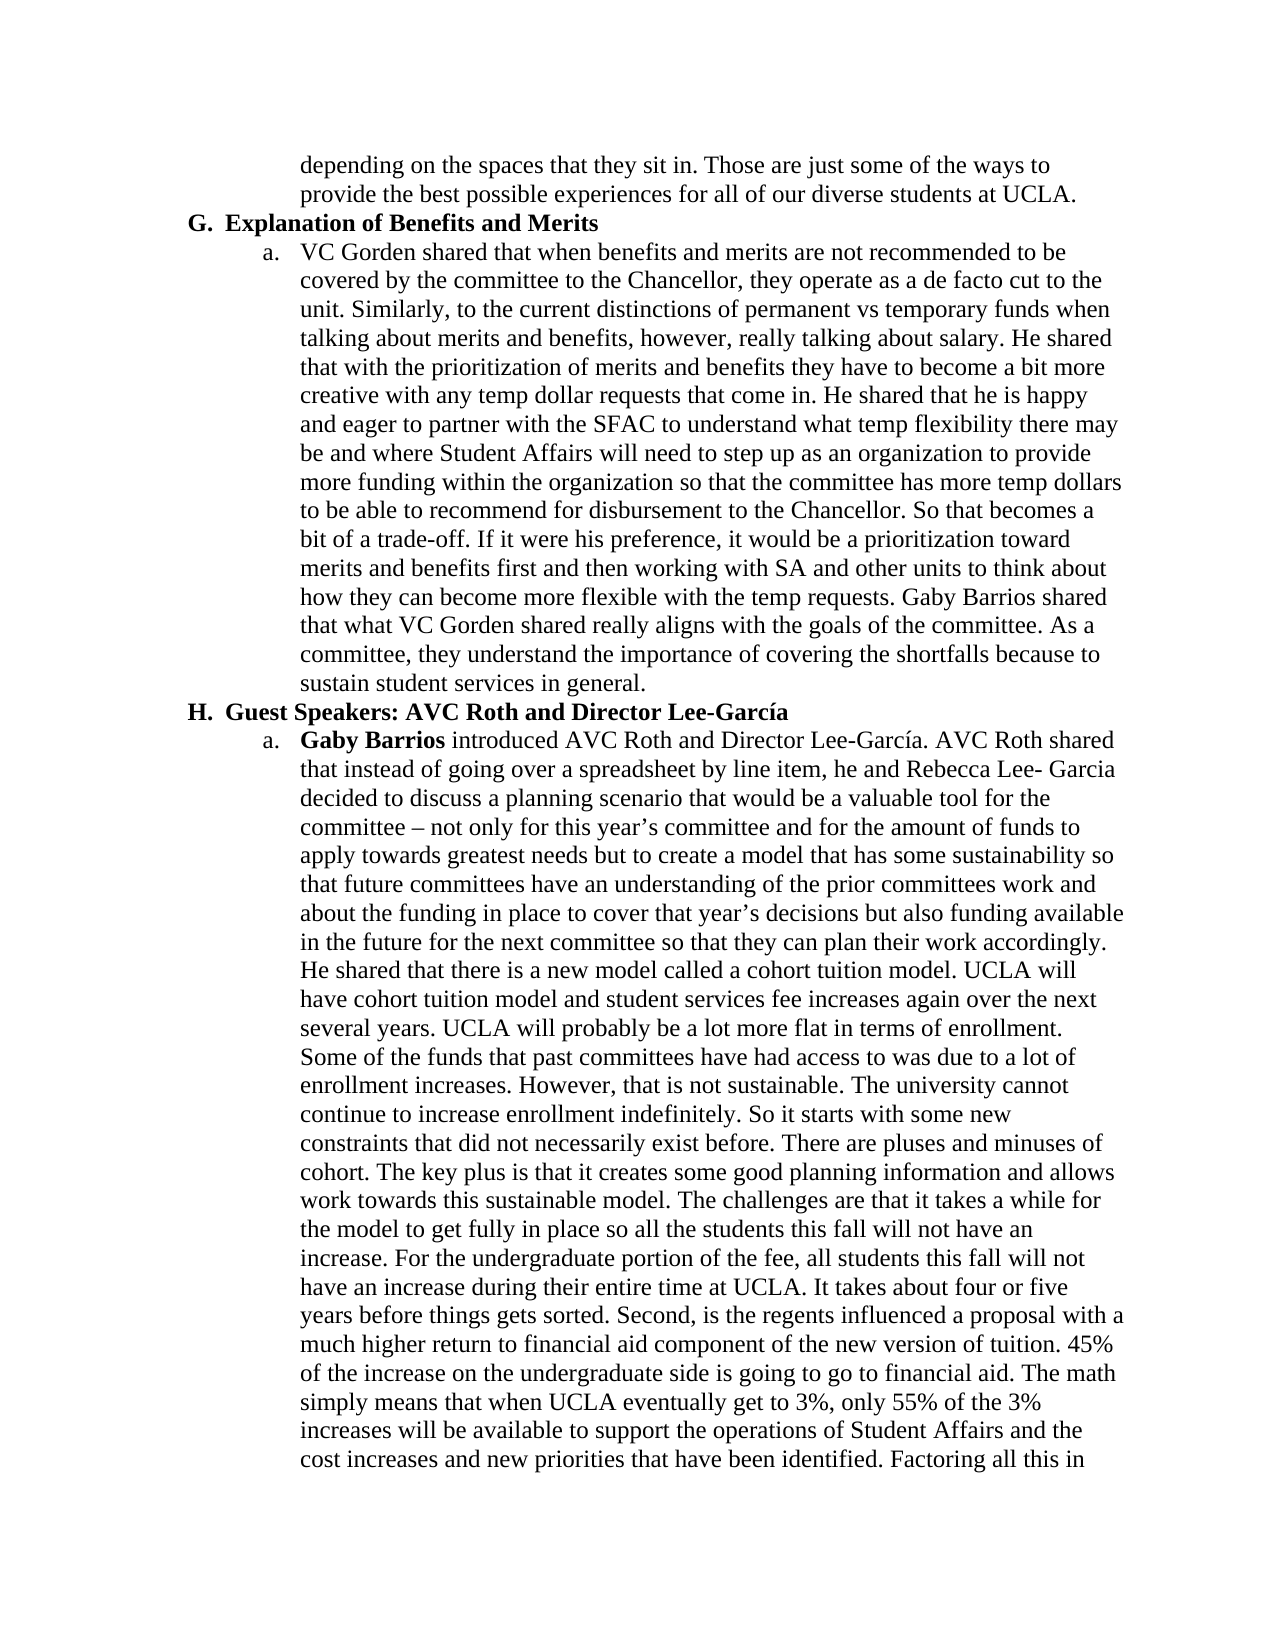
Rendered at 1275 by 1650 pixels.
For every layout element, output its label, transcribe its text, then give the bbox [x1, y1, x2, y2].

list VC Gorden shared that when benefits and merits are not recommended to be covered by the committee to the Chancellor, they operate as a de facto cut to the unit. Similarly, to the current distinctions of permanent vs temporary funds when talking about merits and benefits, however, really talking about salary. He shared that with the prioritization of merits and benefits they have to become a bit more creative with any temp dollar requests that come in. He shared that he is happy and eager to partner with the SFAC to understand what temp flexibility there may be and where Student Affairs will need to step up as an organization to provide more funding within the organization so that the committee has more temp dollars to be able to recommend for disbursement to the Chancellor. So that becomes a bit of a trade-off. If it were his preference, it would be a prioritization toward merits and benefits first and then working with SA and other units to think about how they can become more flexible with the temp requests. Gaby Barrios shared that what VC Gorden shared really aligns with the goals of the committee. As a committee, they understand the importance of covering the shortfalls because to sustain student services in general. [262, 237, 1125, 697]
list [262, 725, 1125, 1473]
list Explanation of Benefits and Merits [187, 208, 1125, 237]
list Guest Speakers: AVC Roth and Director Lee-García [187, 697, 1125, 725]
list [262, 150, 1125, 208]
